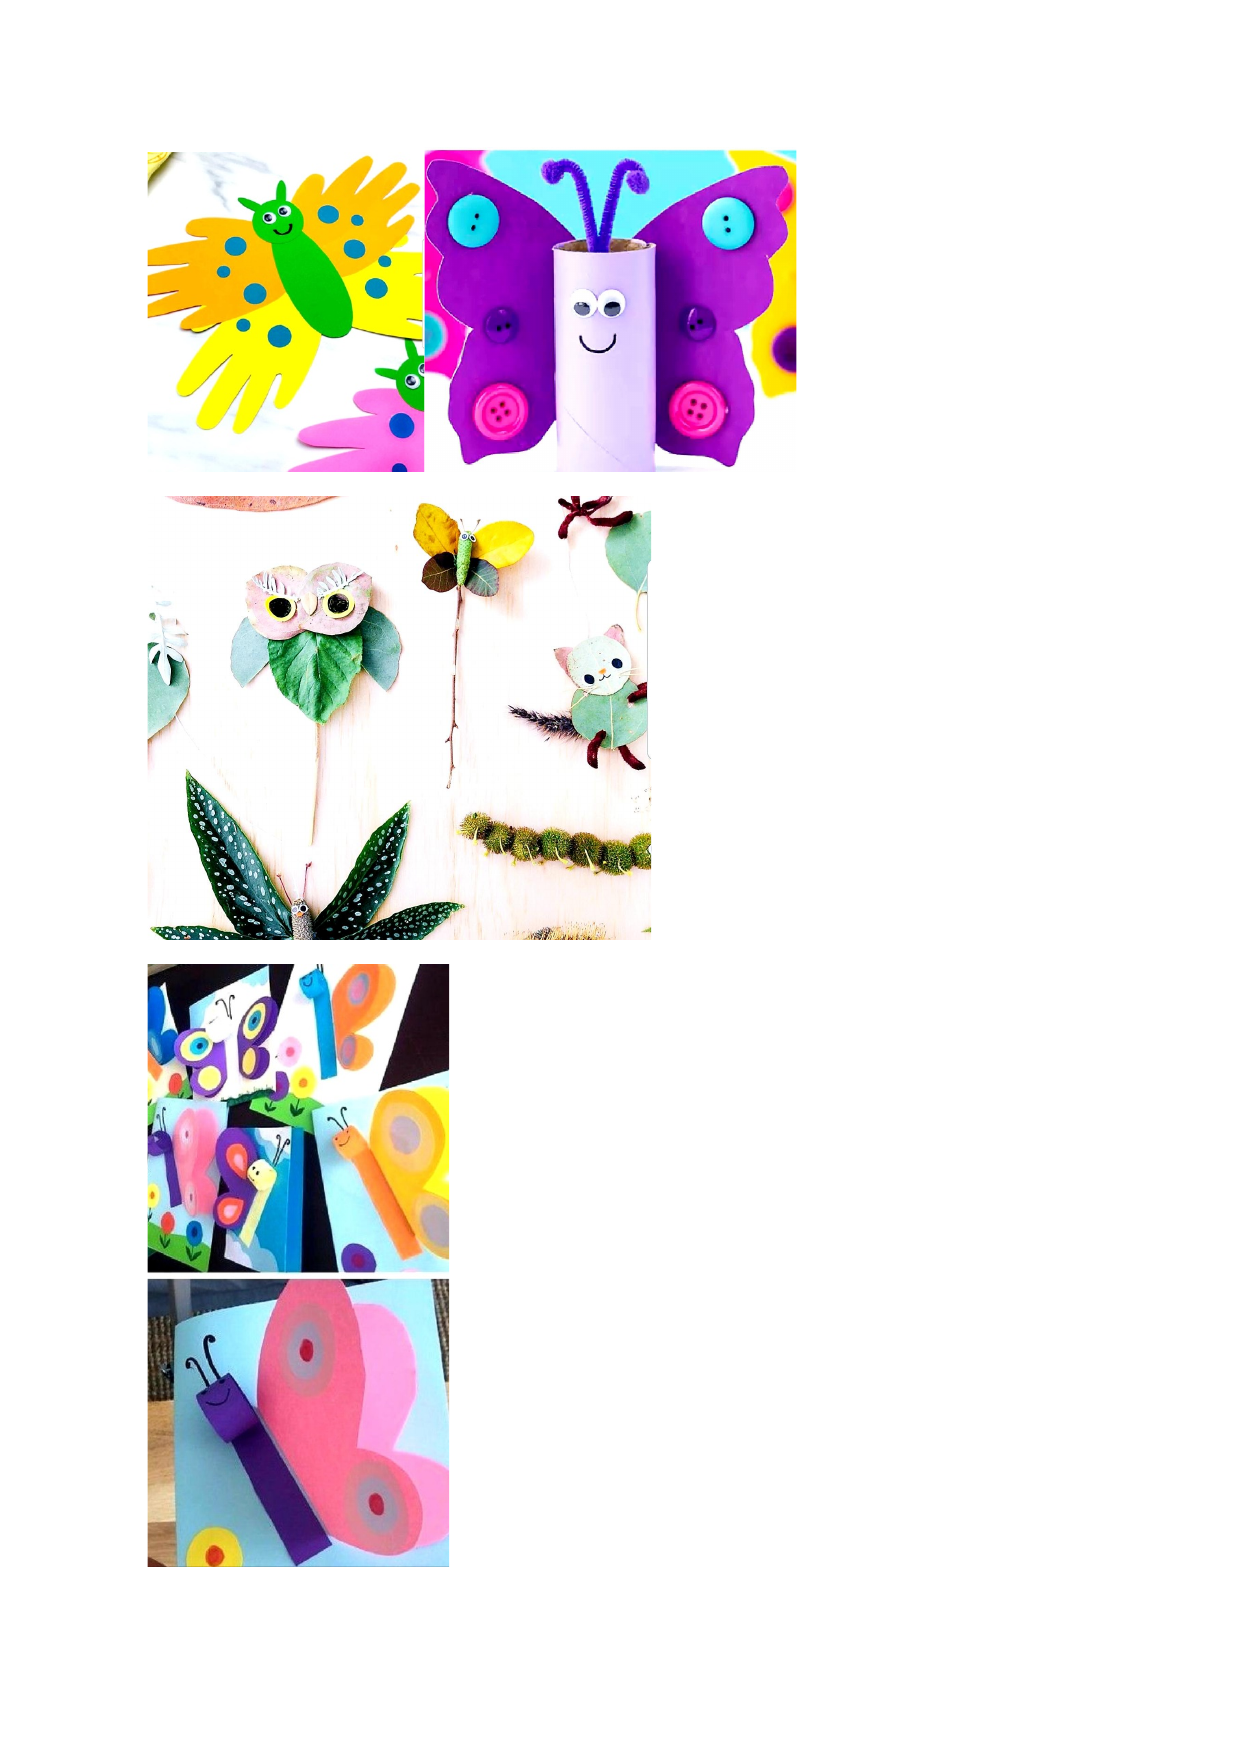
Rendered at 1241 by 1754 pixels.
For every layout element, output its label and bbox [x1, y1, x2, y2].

picture [147, 147, 797, 472]
picture [147, 496, 652, 940]
picture [147, 964, 450, 1567]
